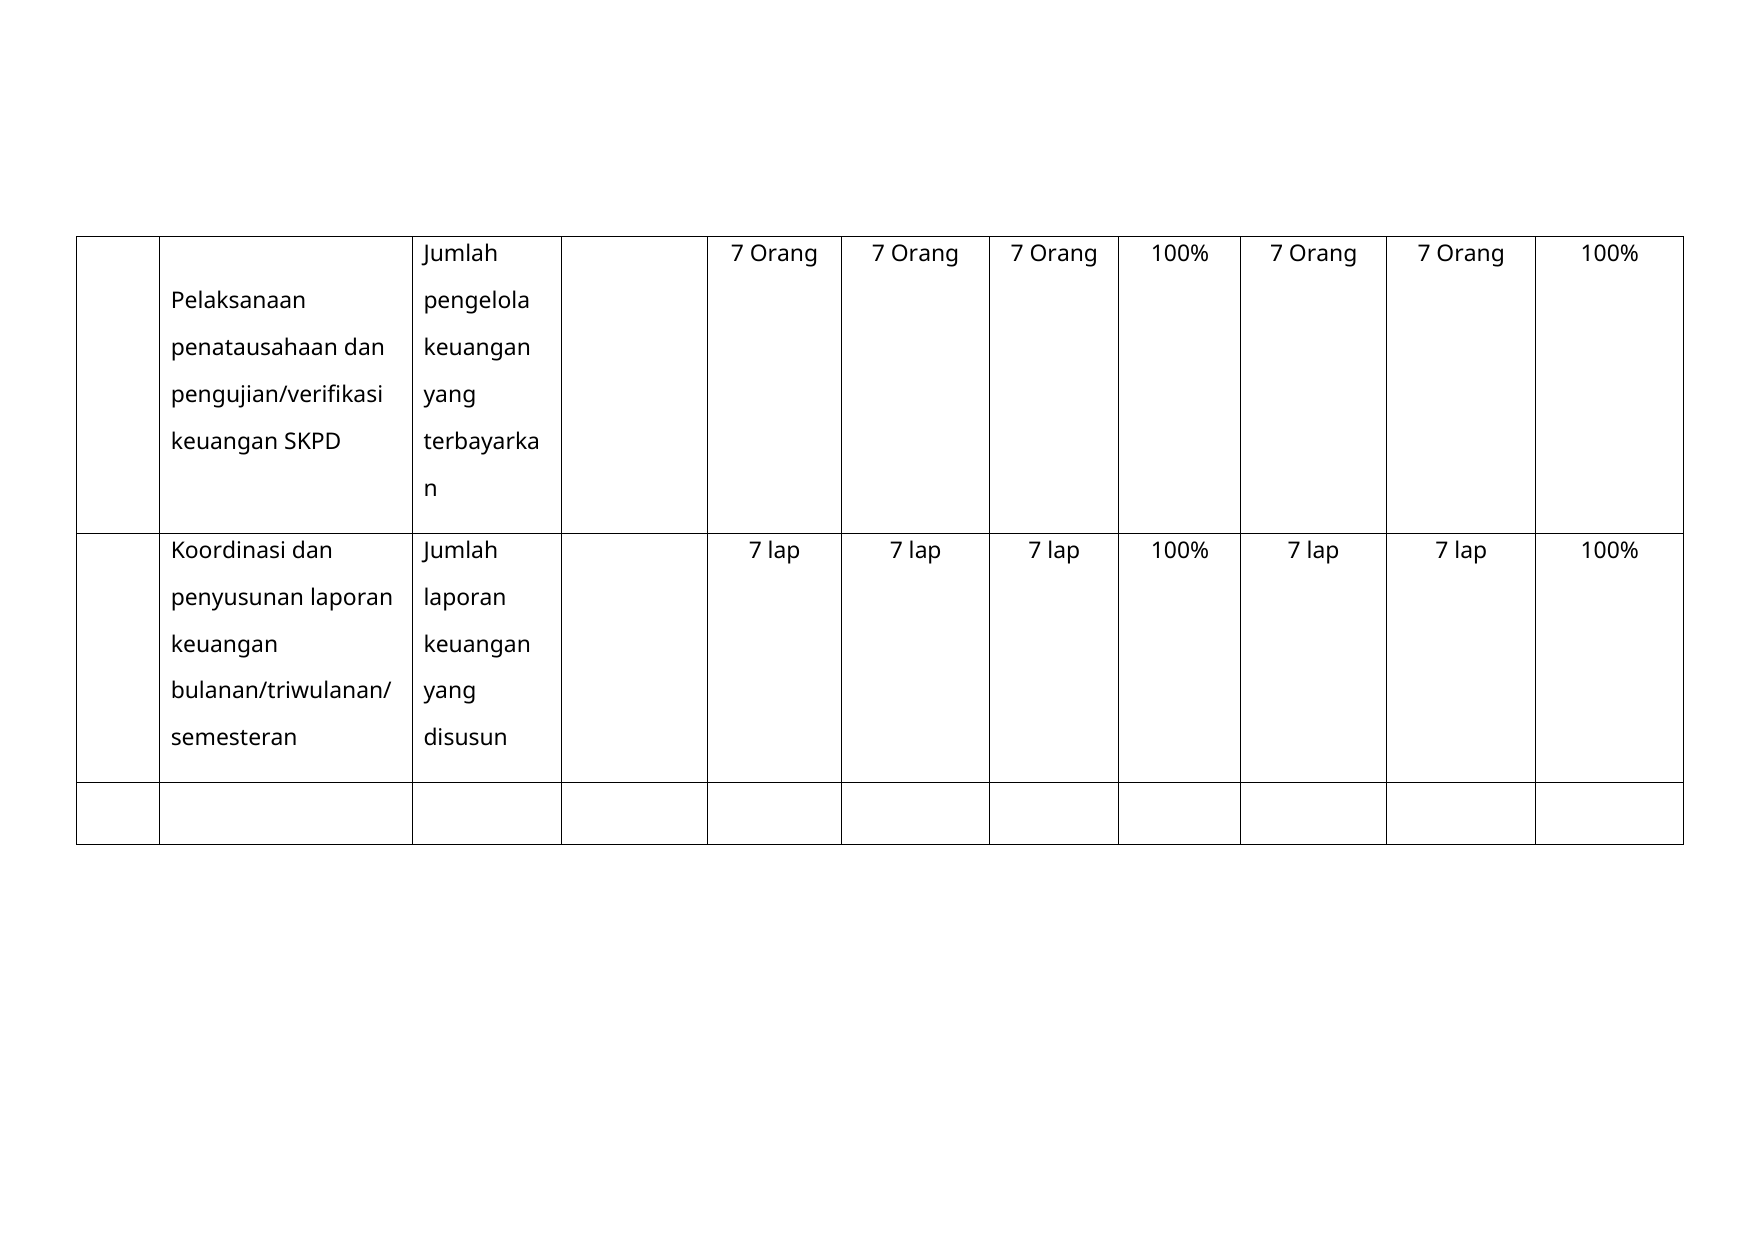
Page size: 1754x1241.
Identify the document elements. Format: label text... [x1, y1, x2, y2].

table_cell 7 lap [990, 534, 1118, 782]
table_cell Pelaksanaan penatausahaan dan pengujian/verifikasi keuangan SKPD [160, 237, 412, 533]
table_cell [1241, 783, 1386, 844]
table_cell 7 Orang [990, 237, 1118, 533]
table_cell 7 lap [1387, 534, 1535, 782]
table_cell 7 Orang [1241, 237, 1386, 533]
table_cell 7 Orang [842, 237, 989, 533]
table_cell Koordinasi dan penyusunan laporan keuangan bulanan/triwulanan/semesteran [160, 534, 412, 782]
table_cell [77, 237, 159, 533]
table_cell [77, 783, 159, 844]
table_cell Jumlah pengelola keuangan yang terbayarkan [413, 237, 561, 533]
table_cell [1387, 783, 1535, 844]
table_cell 7 lap [1241, 534, 1386, 782]
table_cell [562, 534, 707, 782]
table_cell 100% [1536, 237, 1683, 533]
table_cell 100% [1119, 534, 1240, 782]
table_cell [708, 783, 841, 844]
table_cell 7 lap [708, 534, 841, 782]
table_cell [413, 783, 561, 844]
table_cell [990, 783, 1118, 844]
table_cell [77, 534, 159, 782]
table_cell 7 Orang [708, 237, 841, 533]
table_cell [562, 783, 707, 844]
table_cell [1119, 783, 1240, 844]
table_cell [842, 783, 989, 844]
table_cell 7 lap [842, 534, 989, 782]
table_cell [562, 237, 707, 533]
table_cell [1536, 783, 1683, 844]
table_cell Jumlah laporan keuangan yang disusun [413, 534, 561, 782]
table_cell [160, 783, 412, 844]
table_cell 7 Orang [1387, 237, 1535, 533]
table_cell 100% [1536, 534, 1683, 782]
table_cell 100% [1119, 237, 1240, 533]
